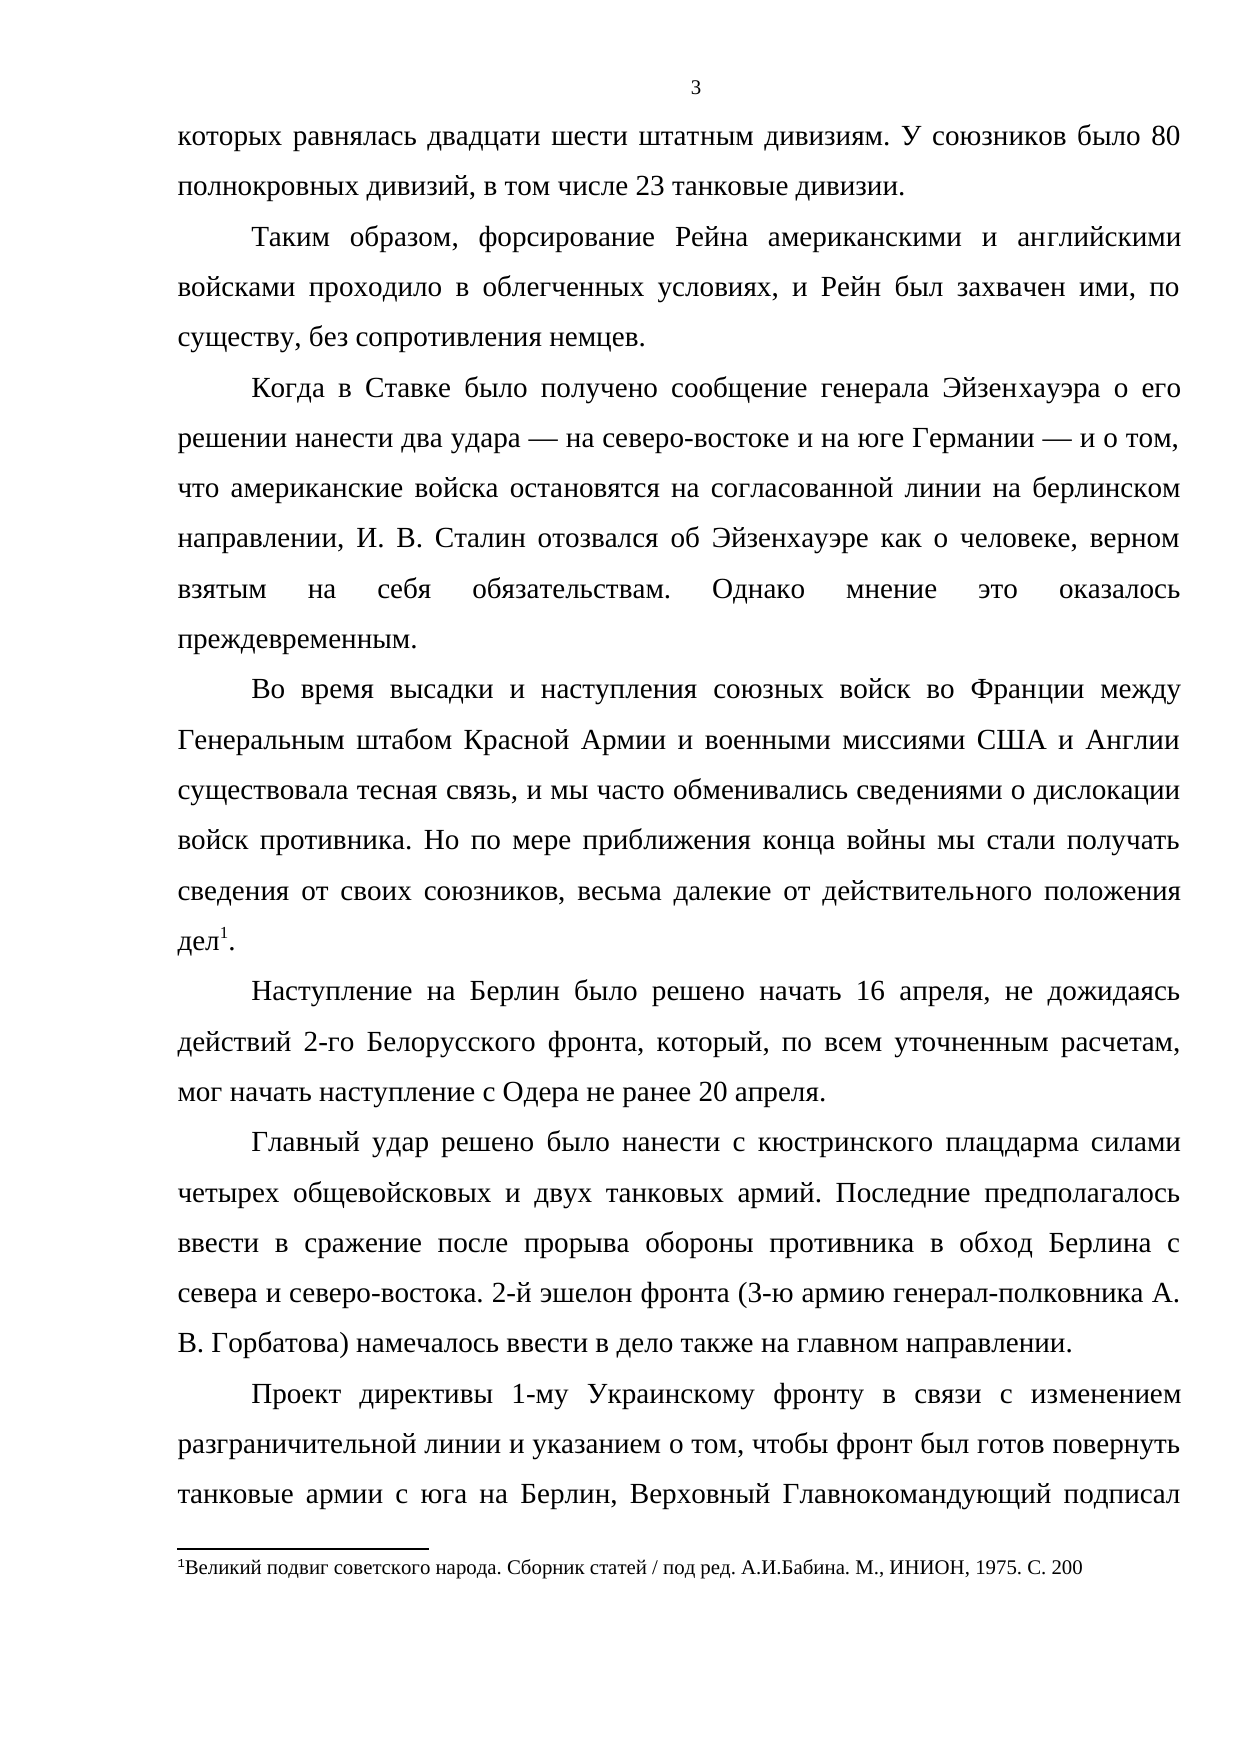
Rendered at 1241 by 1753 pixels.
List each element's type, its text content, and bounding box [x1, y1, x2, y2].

text Во время высадки и наступления союзных войск во Франции между Генеральным штабом Красной Армии и военными миссиями США и Англии существовала тесная связь, и мы часто обменивались сведениями о дислокации войск противника. Но по мере приближения конца войны мы стали получать сведения от своих союзников, весьма далекие от действительного положения дел. [177, 672, 1181, 957]
text Наступление на Берлин было решено начать 16 апреля, не дожидаясь действий 2-го Белорусского фронта, который, по всем уточненным расчетам, мог начать наступление с Одера не ранее 20 апреля. [177, 973, 1181, 1108]
text Таким образом, форсирование Рейна американскими и английскими войсками проходило в облегченных условиях, и Рейн был захвачен ими, по существу, без сопротивления немцев. [177, 219, 1181, 353]
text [177, 1376, 1181, 1510]
text Главный удар решено было нанести с кюстринского плацдарма силами четырех общевойсковых и двух танковых армий. Последние предполагалось ввести в сражение после прорыва обороны противника в обход Берлина с севера и северо-востока. 2-й эшелон фронта (3-ю армию генерал-полковника А. В. Горбатова) намечалось ввести в дело также на главном направлении. [177, 1124, 1181, 1359]
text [177, 118, 1181, 202]
text Когда в Ставке было получено сообщение генерала Эйзенхауэра о его решении нанести два удара — на северо-востоке и на юге Германии — и о том, что американские войска остановятся на согласованной линии на берлинском направлении, И. В. Сталин отозвался об Эйзенхауэре как о человеке, верном взятым на себя обязательствам. Однако мнение это оказалось преждевременным. [177, 370, 1181, 655]
